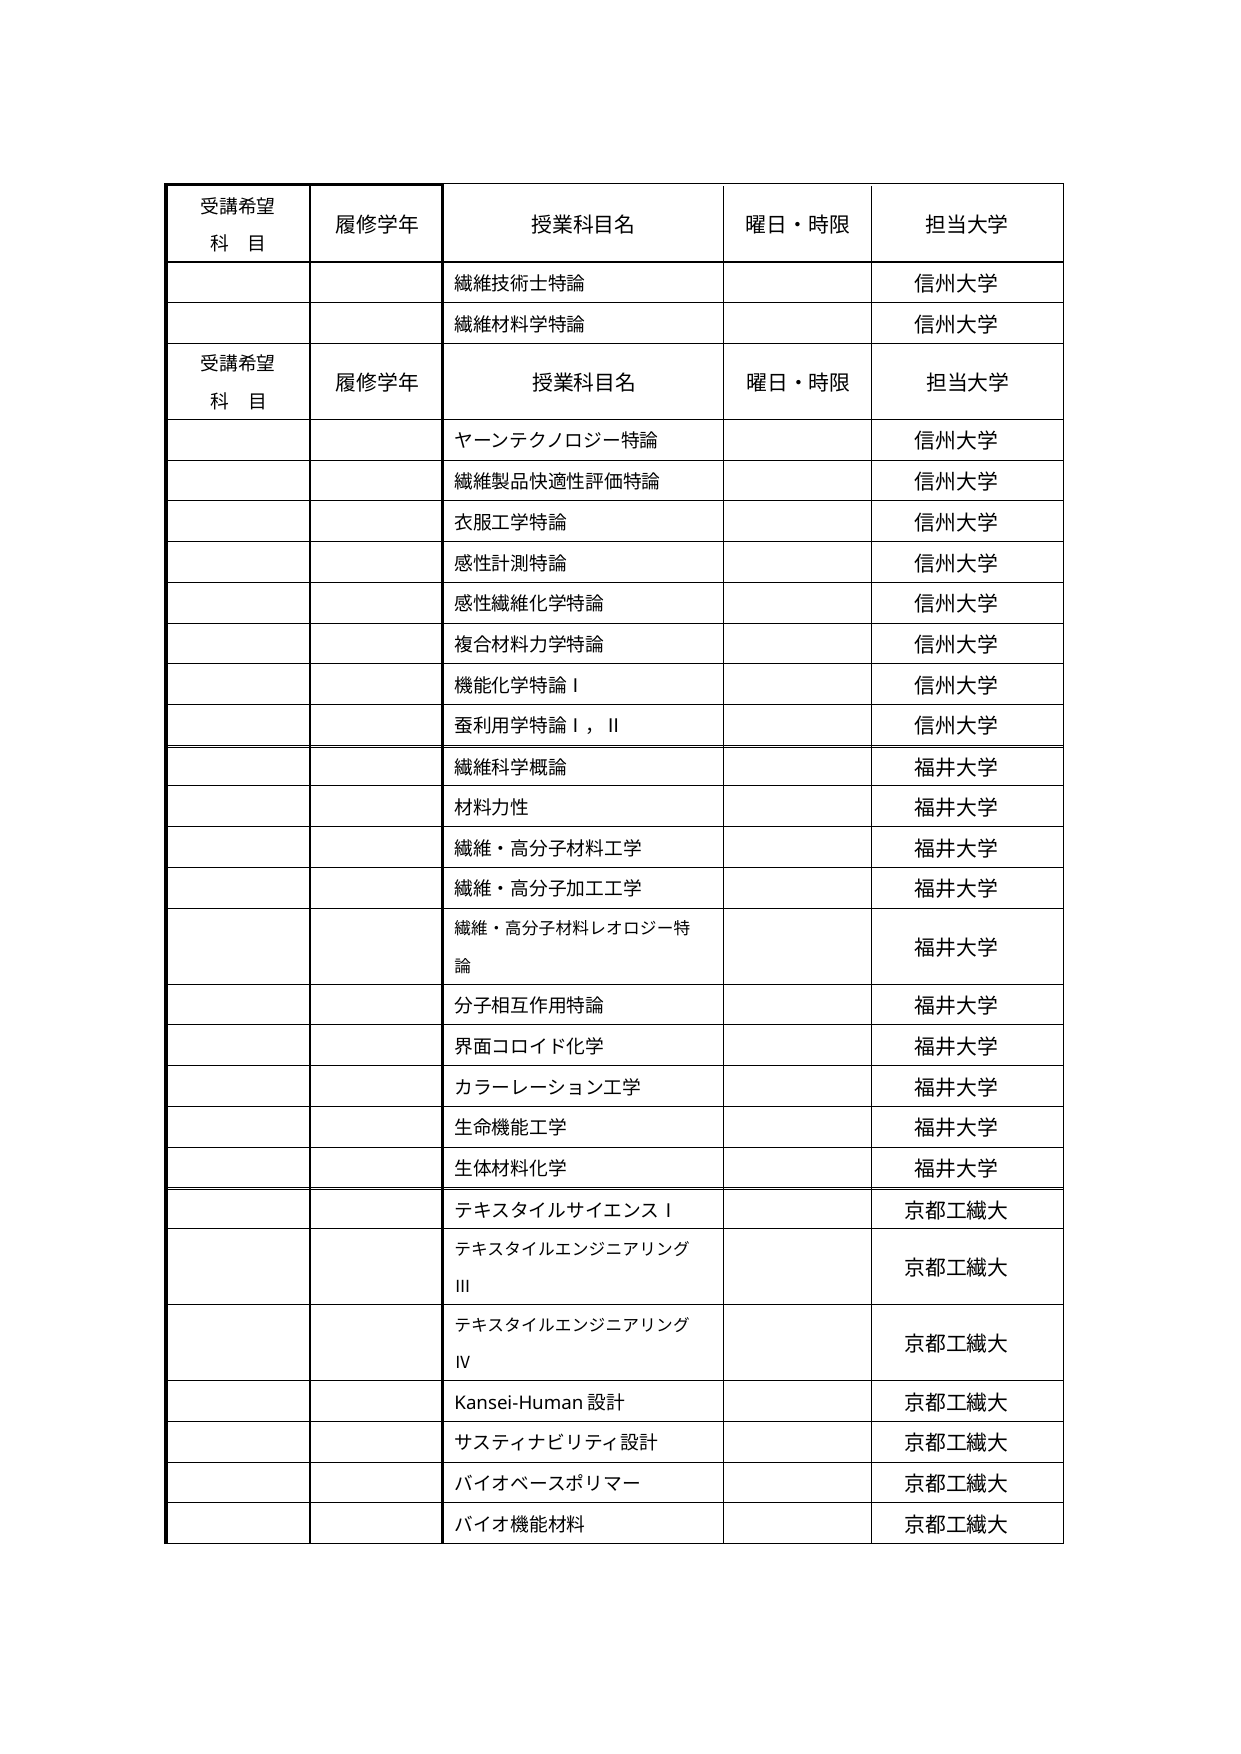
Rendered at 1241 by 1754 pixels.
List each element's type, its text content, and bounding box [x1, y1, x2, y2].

table_cell [311, 1463, 441, 1502]
table_cell サスティナビリティ設計 [444, 1422, 723, 1462]
table_cell 繊維・高分子材料レオロジー特論 [444, 909, 723, 984]
table_cell [311, 664, 441, 704]
table_cell [724, 748, 871, 785]
table_cell [168, 303, 309, 343]
table_cell [724, 664, 871, 704]
table_cell [724, 1148, 871, 1187]
table_cell 信州大学 [872, 461, 1063, 500]
table_cell [168, 461, 309, 500]
table_cell [168, 1148, 309, 1187]
table_cell 福井大学 [872, 985, 1063, 1024]
table_cell [311, 1305, 441, 1380]
table_cell [724, 303, 871, 343]
table_cell 信州大学 [872, 420, 1063, 459]
table_cell [311, 303, 441, 343]
table_cell [724, 868, 871, 908]
table_cell [724, 1503, 871, 1543]
table_cell 繊維材料学特論 [444, 303, 723, 343]
table_cell [724, 1107, 871, 1147]
table_cell バイオ機能材料 [444, 1503, 723, 1543]
table_cell [168, 1066, 309, 1106]
table_cell 福井大学 [872, 1066, 1063, 1106]
table_cell [168, 786, 309, 826]
table_cell [168, 748, 309, 785]
table_cell 界面コロイド化学 [444, 1025, 723, 1065]
table_cell [311, 624, 441, 663]
table_cell 機能化学特論Ⅰ [444, 664, 723, 704]
table_cell [724, 1025, 871, 1065]
table_cell 福井大学 [872, 1107, 1063, 1147]
table_cell 信州大学 [872, 583, 1063, 622]
table_cell [311, 461, 441, 500]
table_cell 福井大学 [872, 909, 1063, 984]
table_cell [168, 985, 309, 1024]
table_cell 信州大学 [872, 624, 1063, 663]
table_cell 信州大学 [872, 705, 1063, 745]
table_cell [311, 263, 441, 302]
table_cell [724, 263, 871, 302]
table_cell [724, 909, 871, 984]
table_cell 信州大学 [872, 501, 1063, 541]
table_cell [168, 1422, 309, 1462]
table_cell [311, 1025, 441, 1065]
table_cell 福井大学 [872, 827, 1063, 867]
table_cell [168, 624, 309, 663]
table_cell 京都工繊大 [872, 1463, 1063, 1502]
table_cell ヤーンテクノロジー特論 [444, 420, 723, 459]
table_cell 履修学年 [311, 344, 441, 419]
table_cell 生命機能工学 [444, 1107, 723, 1147]
table_cell [724, 1422, 871, 1462]
table_cell [168, 501, 309, 541]
table_cell [168, 583, 309, 622]
table_cell [724, 624, 871, 663]
table_cell [724, 461, 871, 500]
table_cell 衣服工学特論 [444, 501, 723, 541]
table_cell [311, 1422, 441, 1462]
table_cell [724, 1066, 871, 1106]
table_cell [168, 1107, 309, 1147]
table_cell 担当大学 [872, 344, 1063, 419]
table_cell [724, 1305, 871, 1380]
table_cell [311, 1229, 441, 1304]
table_cell [724, 1463, 871, 1502]
table_cell 福井大学 [872, 868, 1063, 908]
table_cell [724, 542, 871, 582]
table_cell [311, 909, 441, 984]
table_cell [311, 705, 441, 745]
table_cell [168, 1305, 309, 1380]
table_cell [311, 583, 441, 622]
table_cell 京都工繊大 [872, 1503, 1063, 1543]
table_cell [168, 1381, 309, 1421]
table_cell 分子相互作用特論 [444, 985, 723, 1024]
table_header 担当大学 [871, 184, 1063, 261]
table_cell 感性計測特論 [444, 542, 723, 582]
table_cell 繊維技術士特論 [444, 263, 723, 302]
table_cell カラーレーション工学 [444, 1066, 723, 1106]
table_cell [168, 705, 309, 745]
table_header 曜日・時限 [724, 184, 871, 261]
table_cell 複合材料力学特論 [444, 624, 723, 663]
table_cell 繊維科学概論 [444, 748, 723, 785]
table_cell 信州大学 [872, 303, 1063, 343]
table_cell [311, 420, 441, 459]
table_cell [168, 664, 309, 704]
table_cell [168, 1025, 309, 1065]
table_cell [311, 1148, 441, 1187]
table_cell 福井大学 [872, 786, 1063, 826]
table_cell 曜日・時限 [724, 344, 871, 419]
table_cell テキスタイルエンジニアリングⅢ [444, 1229, 723, 1304]
table_cell [724, 420, 871, 459]
table_cell 繊維・高分子加工工学 [444, 868, 723, 908]
table_cell [168, 868, 309, 908]
table_cell [724, 583, 871, 622]
table_cell [311, 1503, 441, 1543]
table_header 受講希望 科目 [168, 186, 309, 261]
table_cell テキスタイルエンジニアリングⅣ [444, 1305, 723, 1380]
table_cell 蚕利用学特論Ⅰ，Ⅱ [444, 705, 723, 745]
table_cell [311, 985, 441, 1024]
table_cell [311, 501, 441, 541]
table_cell [168, 542, 309, 582]
table_cell テキスタイルサイエンスⅠ [444, 1190, 723, 1228]
table_cell [724, 501, 871, 541]
table_cell [311, 868, 441, 908]
table_cell 授業科目名 [444, 344, 723, 419]
table_cell 福井大学 [872, 1025, 1063, 1065]
table_cell [168, 909, 309, 984]
table_cell [168, 1190, 309, 1228]
table_cell [724, 1190, 871, 1228]
table_cell [724, 1381, 871, 1421]
table_cell [724, 1229, 871, 1304]
table_cell [311, 748, 441, 785]
table_cell 京都工繊大 [872, 1190, 1063, 1228]
table_cell [311, 542, 441, 582]
table_cell 信州大学 [872, 263, 1063, 302]
table_cell [724, 705, 871, 745]
table_cell [724, 786, 871, 826]
table_cell [168, 420, 309, 459]
table_cell [724, 827, 871, 867]
table_cell 福井大学 [872, 1148, 1063, 1187]
table_cell [168, 263, 309, 302]
table_cell 京都工繊大 [872, 1422, 1063, 1462]
table_cell [311, 1107, 441, 1147]
table_cell 京都工繊大 [872, 1229, 1063, 1304]
table_cell [168, 827, 309, 867]
table_cell 福井大学 [872, 748, 1063, 785]
table_cell [311, 827, 441, 867]
table_cell 受講希望 科目 [168, 344, 309, 419]
table_cell 繊維・高分子材料工学 [444, 827, 723, 867]
table_cell [311, 1381, 441, 1421]
table_cell バイオベースポリマー [444, 1463, 723, 1502]
table_cell 信州大学 [872, 542, 1063, 582]
table_cell [724, 985, 871, 1024]
table_cell 生体材料化学 [444, 1148, 723, 1187]
table_cell [168, 1229, 309, 1304]
table_cell 材料力性 [444, 786, 723, 826]
table_header 授業科目名 [444, 184, 723, 261]
table_cell [311, 786, 441, 826]
table_header 履修学年 [311, 186, 441, 261]
table_cell 繊維製品快適性評価特論 [444, 461, 723, 500]
table_cell 信州大学 [872, 664, 1063, 704]
table_cell [311, 1066, 441, 1106]
table_cell [311, 1190, 441, 1228]
table_cell Kansei-Human設計 [444, 1381, 723, 1421]
table_cell [168, 1503, 309, 1543]
table_cell 京都工繊大 [872, 1381, 1063, 1421]
table_cell [168, 1463, 309, 1502]
table_cell 感性繊維化学特論 [444, 583, 723, 622]
table_cell 京都工繊大 [872, 1305, 1063, 1380]
